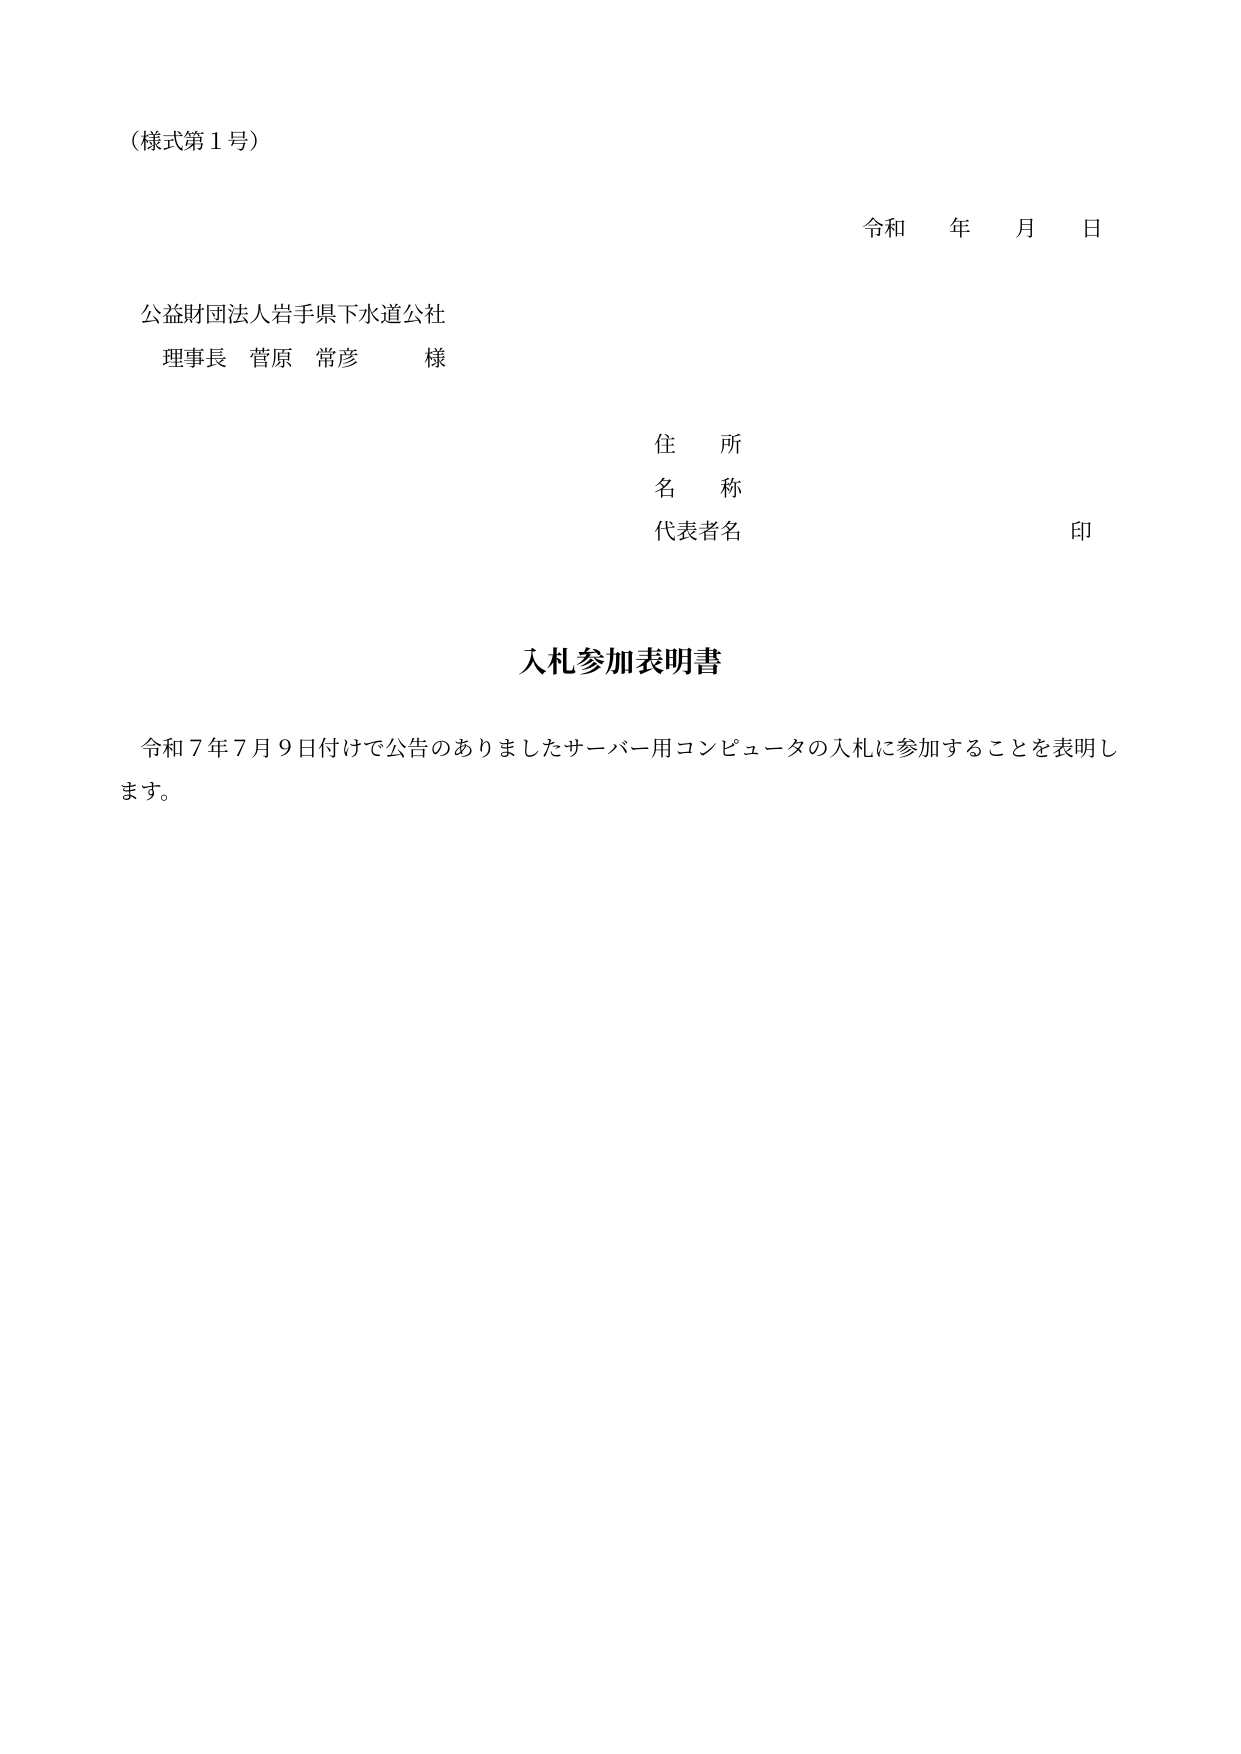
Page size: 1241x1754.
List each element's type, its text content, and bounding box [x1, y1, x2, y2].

text 公益財団法人岩手県下水道公社 [118, 292, 1122, 335]
text 令和７年７月９日付けで公告のありましたサーバー用コンピュータの入札に参加することを表明します。 [118, 725, 1122, 812]
text 代表者名 印 [654, 508, 1113, 552]
text （様式第１号） [118, 118, 1026, 162]
text 入札参加表明書 [118, 638, 1122, 682]
text 住 所 [654, 422, 1081, 465]
text 理事長 菅原 常彦 様 [118, 335, 1122, 378]
text 令和 年 月 日 [118, 205, 1102, 248]
text 名 称 [654, 465, 993, 508]
